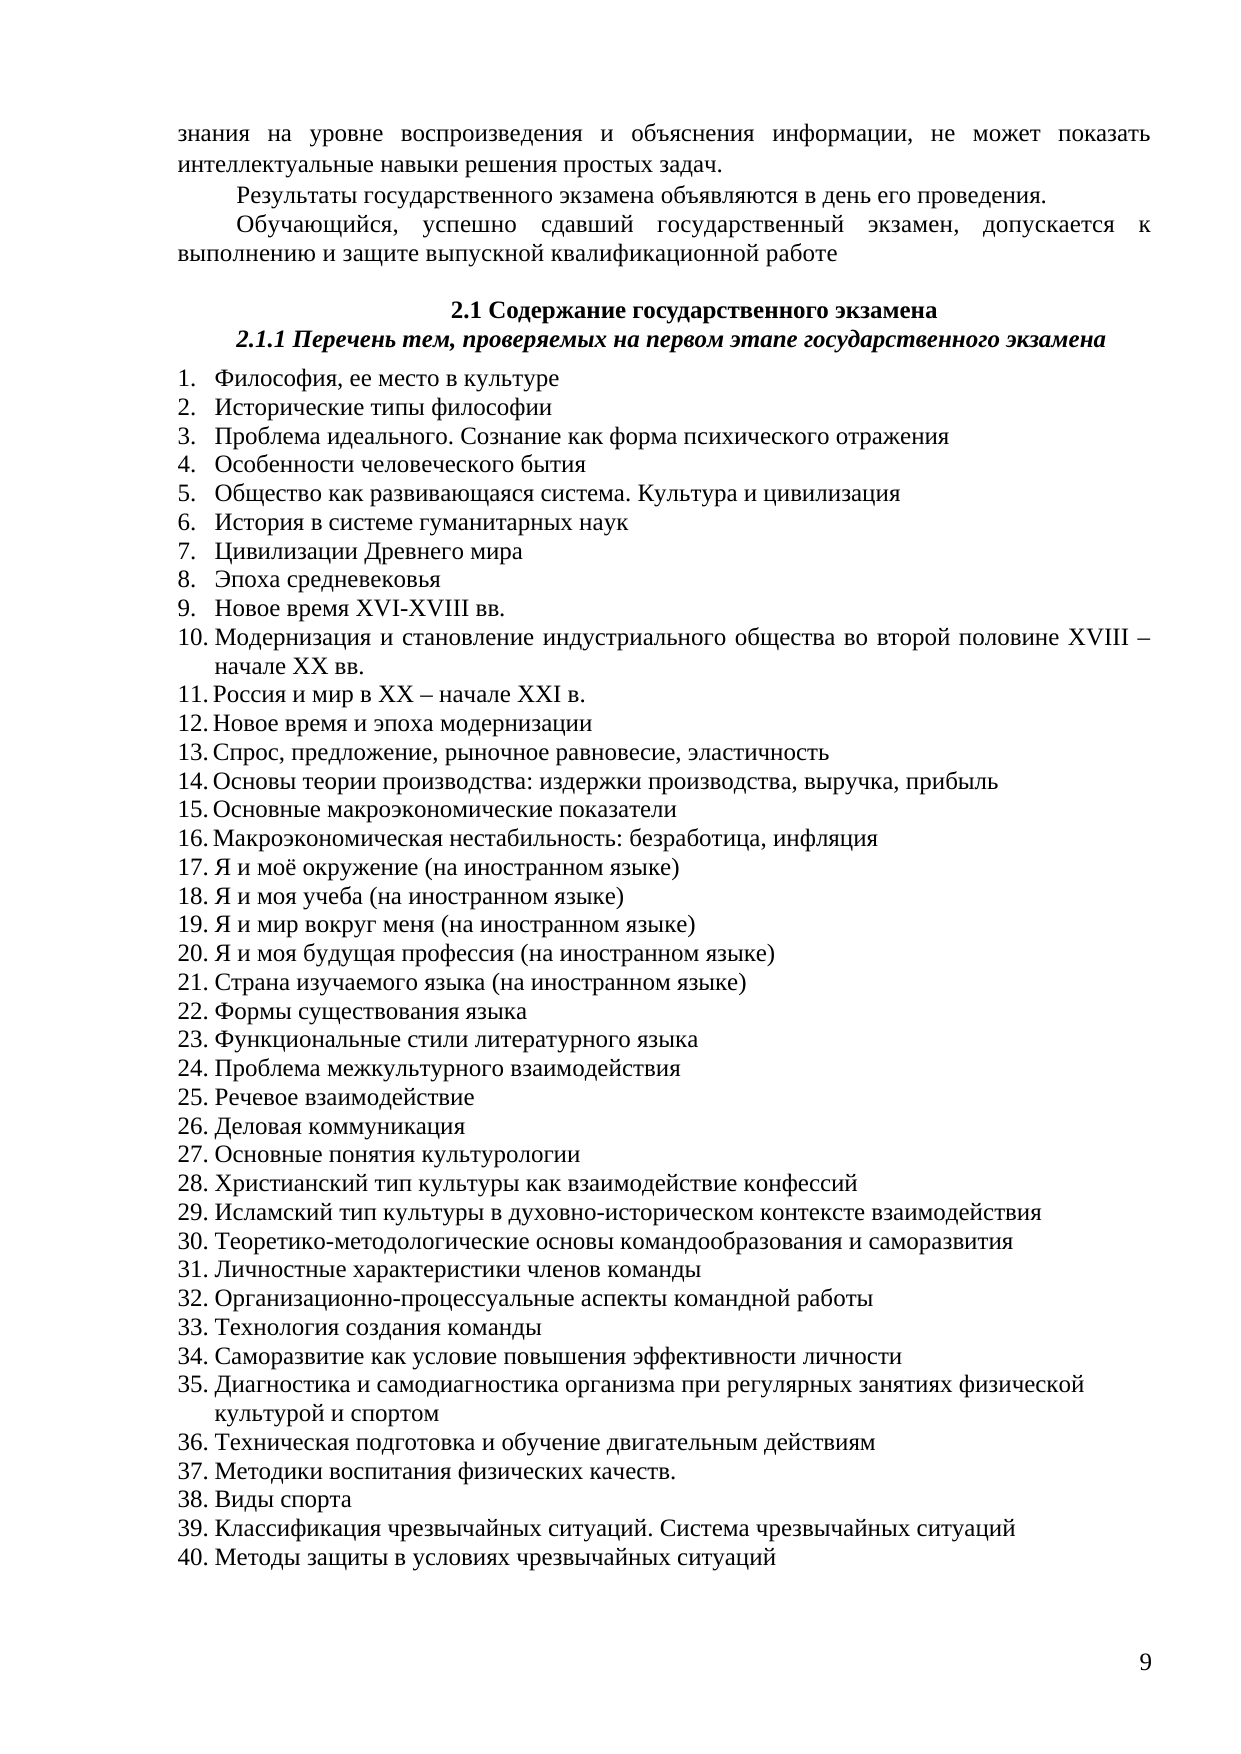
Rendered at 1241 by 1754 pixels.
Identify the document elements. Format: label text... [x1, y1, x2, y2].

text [177, 118, 1152, 178]
list Спрос, предложение, рыночное равновесие, эластичность [177, 737, 1152, 766]
list Я и моя будущая профессия (на иностранном языке) [177, 938, 1152, 967]
list Новое время и эпоха модернизации [177, 708, 1152, 737]
list Теоретико-методологические основы командообразования и саморазвития [177, 1226, 1152, 1254]
list Я и моя учеба (на иностранном языке) [177, 881, 1152, 909]
list Основные макроэкономические показатели [177, 794, 1152, 823]
list Христианский тип культуры как взаимодействие конфессий [177, 1168, 1152, 1197]
list Особенности человеческого бытия [177, 449, 1152, 478]
list Цивилизации Древнего мира [177, 536, 1152, 564]
list Россия и мир в ХХ – начале XXI в. [177, 679, 1152, 708]
subtitle 2.1 Содержание государственного экзамена [177, 295, 1152, 324]
list Методики воспитания физических качеств. [177, 1456, 1152, 1484]
list Личностные характеристики членов команды [177, 1254, 1152, 1283]
list Техническая подготовка и обучение двигательным действиям [177, 1427, 1152, 1456]
list Диагностика и самодиагностика организма при регулярных занятиях физической культурой и спортом [177, 1369, 1152, 1427]
list Проблема межкультурного взаимодействия [177, 1053, 1152, 1082]
list Общество как развивающаяся система. Культура и цивилизация [177, 478, 1152, 507]
text Результаты государственного экзамена объявляются в день его проведения. [177, 180, 1152, 209]
list Технология создания команды [177, 1312, 1152, 1341]
list Основные понятия культурологии [177, 1139, 1152, 1168]
list Классификация чрезвычайных ситуаций. Система чрезвычайных ситуаций [177, 1513, 1152, 1542]
list Я и мир вокруг меня (на иностранном языке) [177, 909, 1152, 938]
list Исторические типы философии [177, 392, 1152, 421]
text Обучающийся, успешно сдавший государственный экзамен, допускается к выполнению и защите выпускной квалификационной работе [177, 209, 1152, 266]
list Деловая коммуникация [177, 1111, 1152, 1139]
list Страна изучаемого языка (на иностранном языке) [177, 967, 1152, 996]
list Функциональные стили литературного языка [177, 1024, 1152, 1053]
list Виды спорта [177, 1484, 1152, 1513]
list Проблема идеального. Сознание как форма психического отражения [177, 421, 1152, 449]
list Новое время XVI-XVIII вв. [177, 593, 1152, 622]
list Исламский тип культуры в духовно-историческом контексте взаимодействия [177, 1197, 1152, 1226]
list Я и моё окружение (на иностранном языке) [177, 852, 1152, 881]
list Основы теории производства: издержки производства, выручка, прибыль [177, 766, 1152, 794]
list Философия, ее место в культуре [177, 363, 1152, 392]
list Эпоха средневековья [177, 564, 1152, 593]
list Модернизация и становление индустриального общества во второй половине XVIII – начале XX вв. [177, 622, 1152, 679]
list Саморазвитие как условие повышения эффективности личности [177, 1341, 1152, 1369]
list Организационно-процессуальные аспекты командной работы [177, 1283, 1152, 1312]
list История в системе гуманитарных наук [177, 507, 1152, 536]
list Формы существования языка [177, 996, 1152, 1024]
list Макроэкономическая нестабильность: безработица, инфляция [177, 823, 1152, 852]
list Методы защиты в условиях чрезвычайных ситуаций [177, 1542, 1152, 1571]
subtitle 2.1.1 Перечень тем, проверяемых на первом этапе государственного экзамена [177, 324, 1152, 353]
list Речевое взаимодействие [177, 1082, 1152, 1111]
